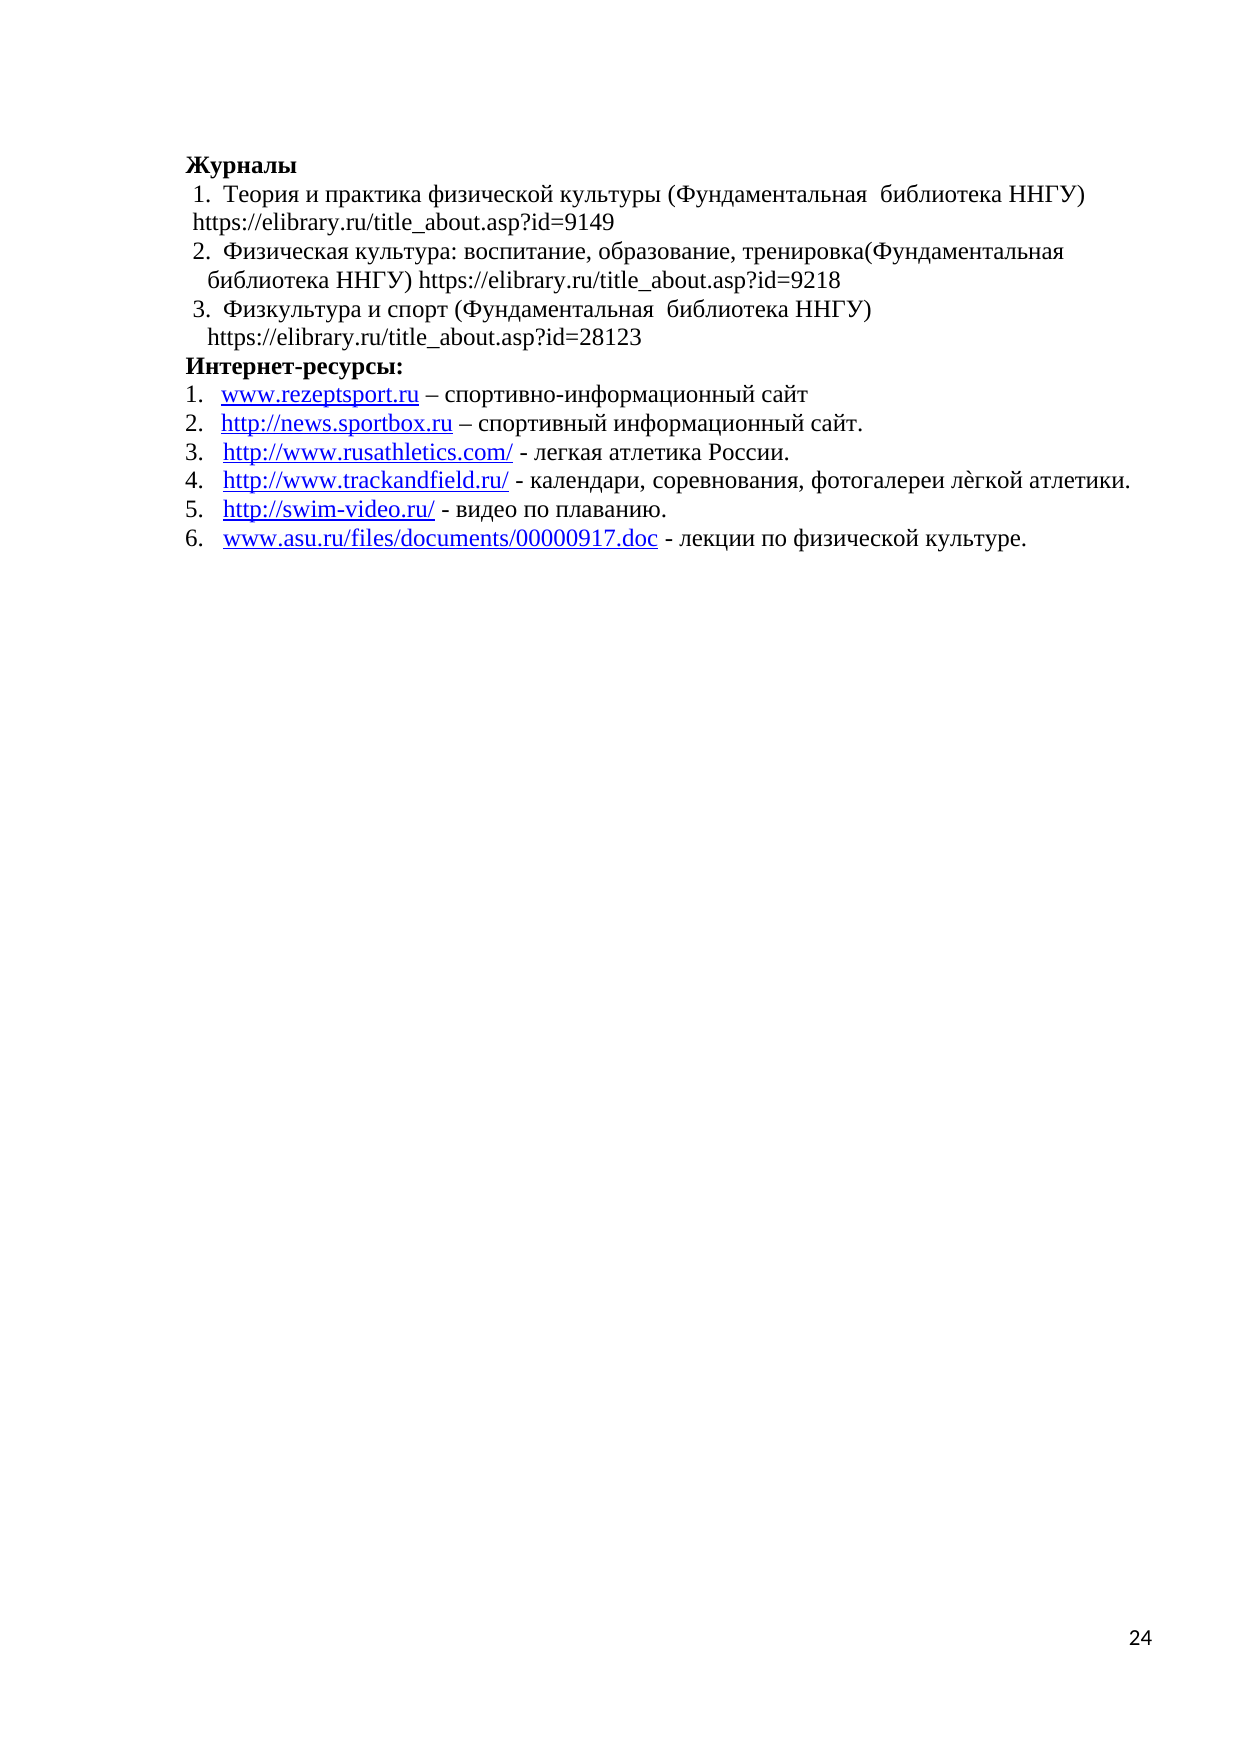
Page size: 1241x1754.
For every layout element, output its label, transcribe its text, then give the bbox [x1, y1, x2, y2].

list http://news.sportbox.ru – спортивный информационный сайт. [185, 408, 1152, 437]
list http://www.trackandfield.ru/ - календари, соревнования, фотогалереи лѐгкой атлетики. [185, 466, 1152, 494]
list http://swim-video.ru/ - видео по плаванию. [185, 494, 1152, 523]
list www.asu.ru/files/documents/00000917.doc - лекции по физической культуре. [185, 523, 1152, 552]
text Журналы [185, 150, 1152, 179]
list Теория и практика физической культуры (Фундаментальная библиотека ННГУ) https://elibrary.ru/title_about.asp?id=9149 [192, 179, 1152, 236]
list Физическая культура: воспитание, образование, тренировка(Фундаментальная библиотека ННГУ) https://elibrary.ru/title_about.asp?id=9218 [192, 236, 1152, 294]
list www.rezeptsport.ru – спортивно-информационный сайт [185, 380, 1152, 408]
text Интернет-ресурсы: [185, 351, 1152, 380]
list Физкультура и спорт (Фундаментальная библиотека ННГУ) https://elibrary.ru/title_about.asp?id=28123 [192, 294, 1152, 351]
list http://www.rusathletics.com/ - легкая атлетика России. [185, 437, 1152, 466]
